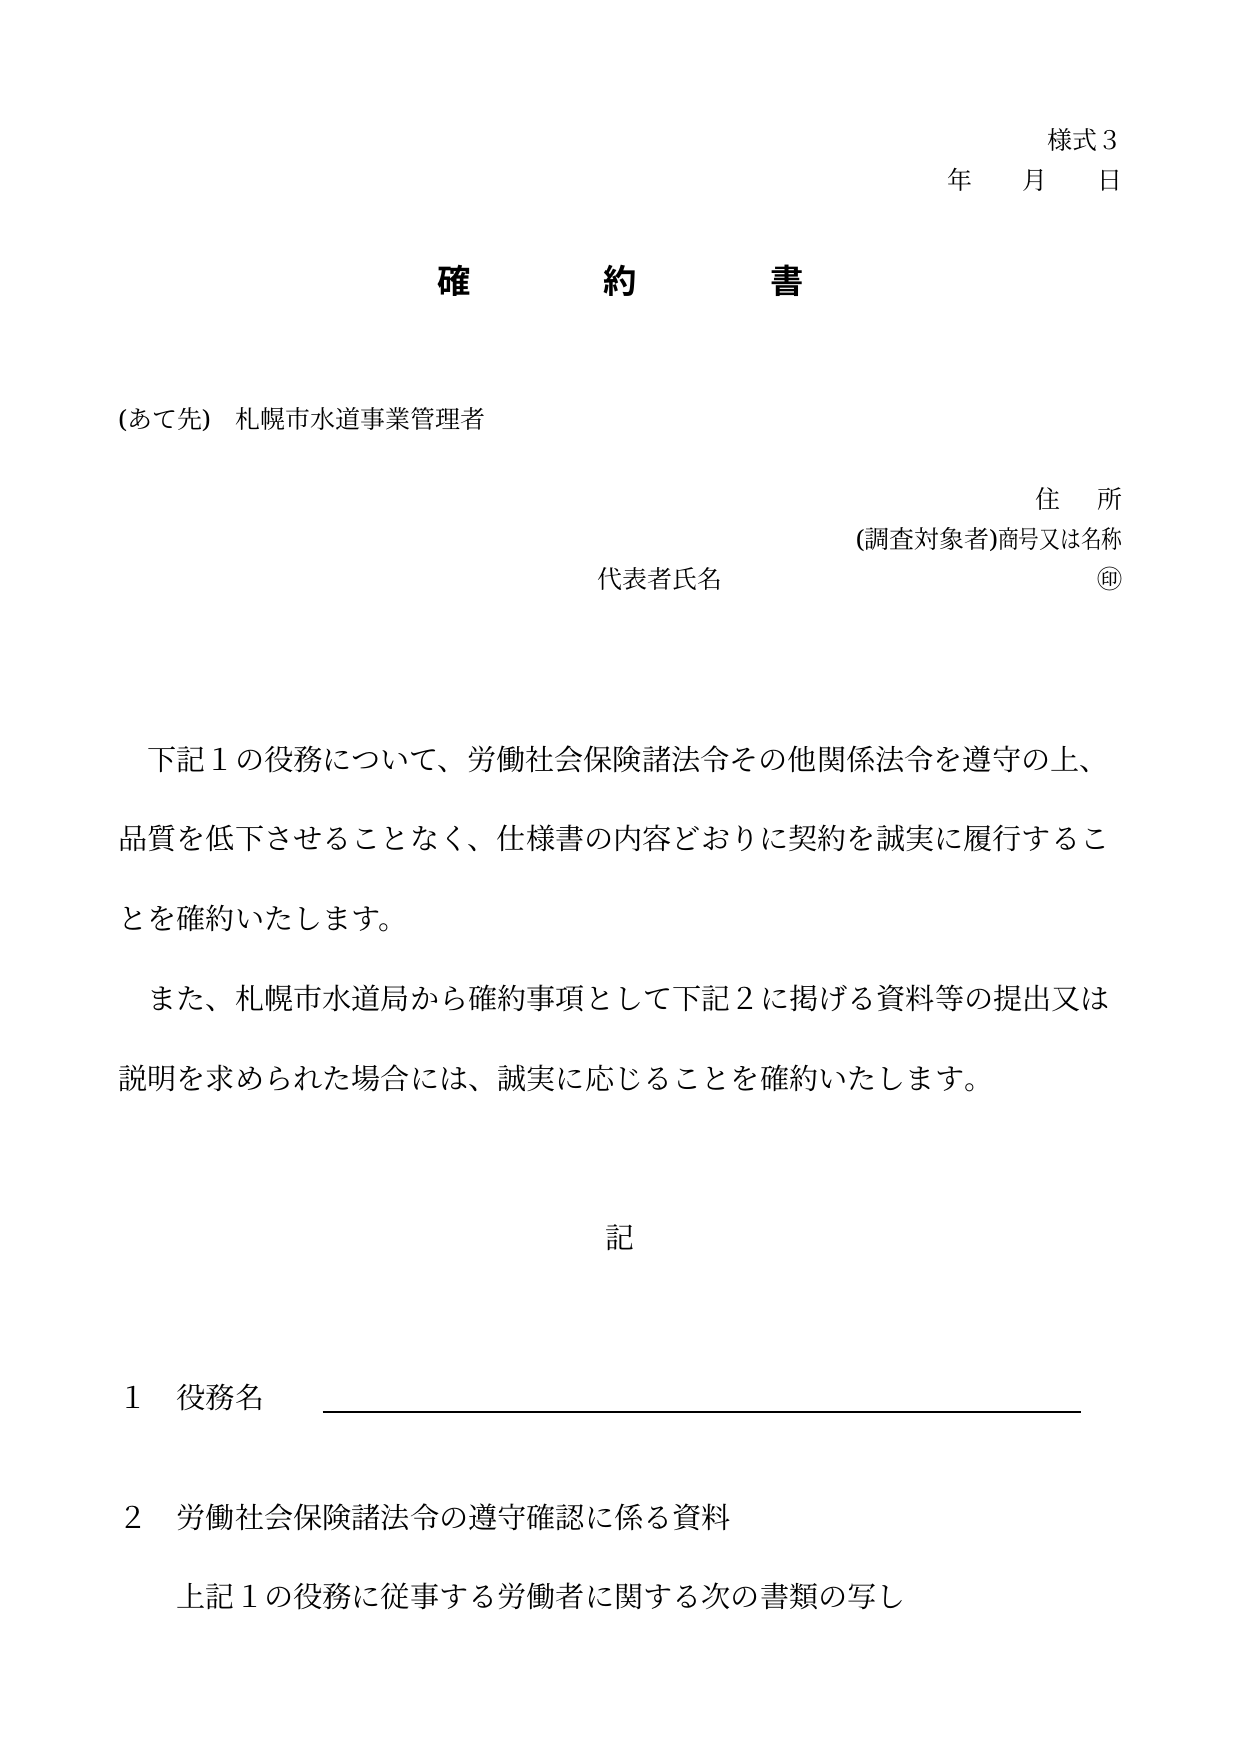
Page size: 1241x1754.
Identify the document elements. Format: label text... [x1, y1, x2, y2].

text 確 約 書 [118, 239, 1122, 318]
text ２ 労働社会保険諸法令の遵守確認に係る資料 [118, 1476, 1122, 1555]
text 住所 [118, 478, 1122, 518]
text (あて先) 札幌市水道事業管理者 [118, 398, 1122, 438]
text また、札幌市水道局から確約事項として下記２に掲げる資料等の提出又は説明を求められた場合には、誠実に応じることを確約いたします。 [118, 957, 1122, 1116]
text 年 月 日 [118, 159, 1122, 199]
text 上記１の役務に従事する労働者に関する次の書類の写し [118, 1555, 1122, 1635]
text 様式３ [118, 119, 1122, 159]
text (調査対象者)商号又は名称 [118, 518, 1122, 558]
text 代表者氏名 ㊞ [118, 558, 1122, 598]
subtitle 記 [118, 1196, 1122, 1276]
text １ 役務名 [118, 1356, 1122, 1436]
text 下記１の役務について、労働社会保険諸法令その他関係法令を遵守の上、品質を低下させることなく、仕様書の内容どおりに契約を誠実に履行することを確約いたします。 [118, 717, 1122, 957]
